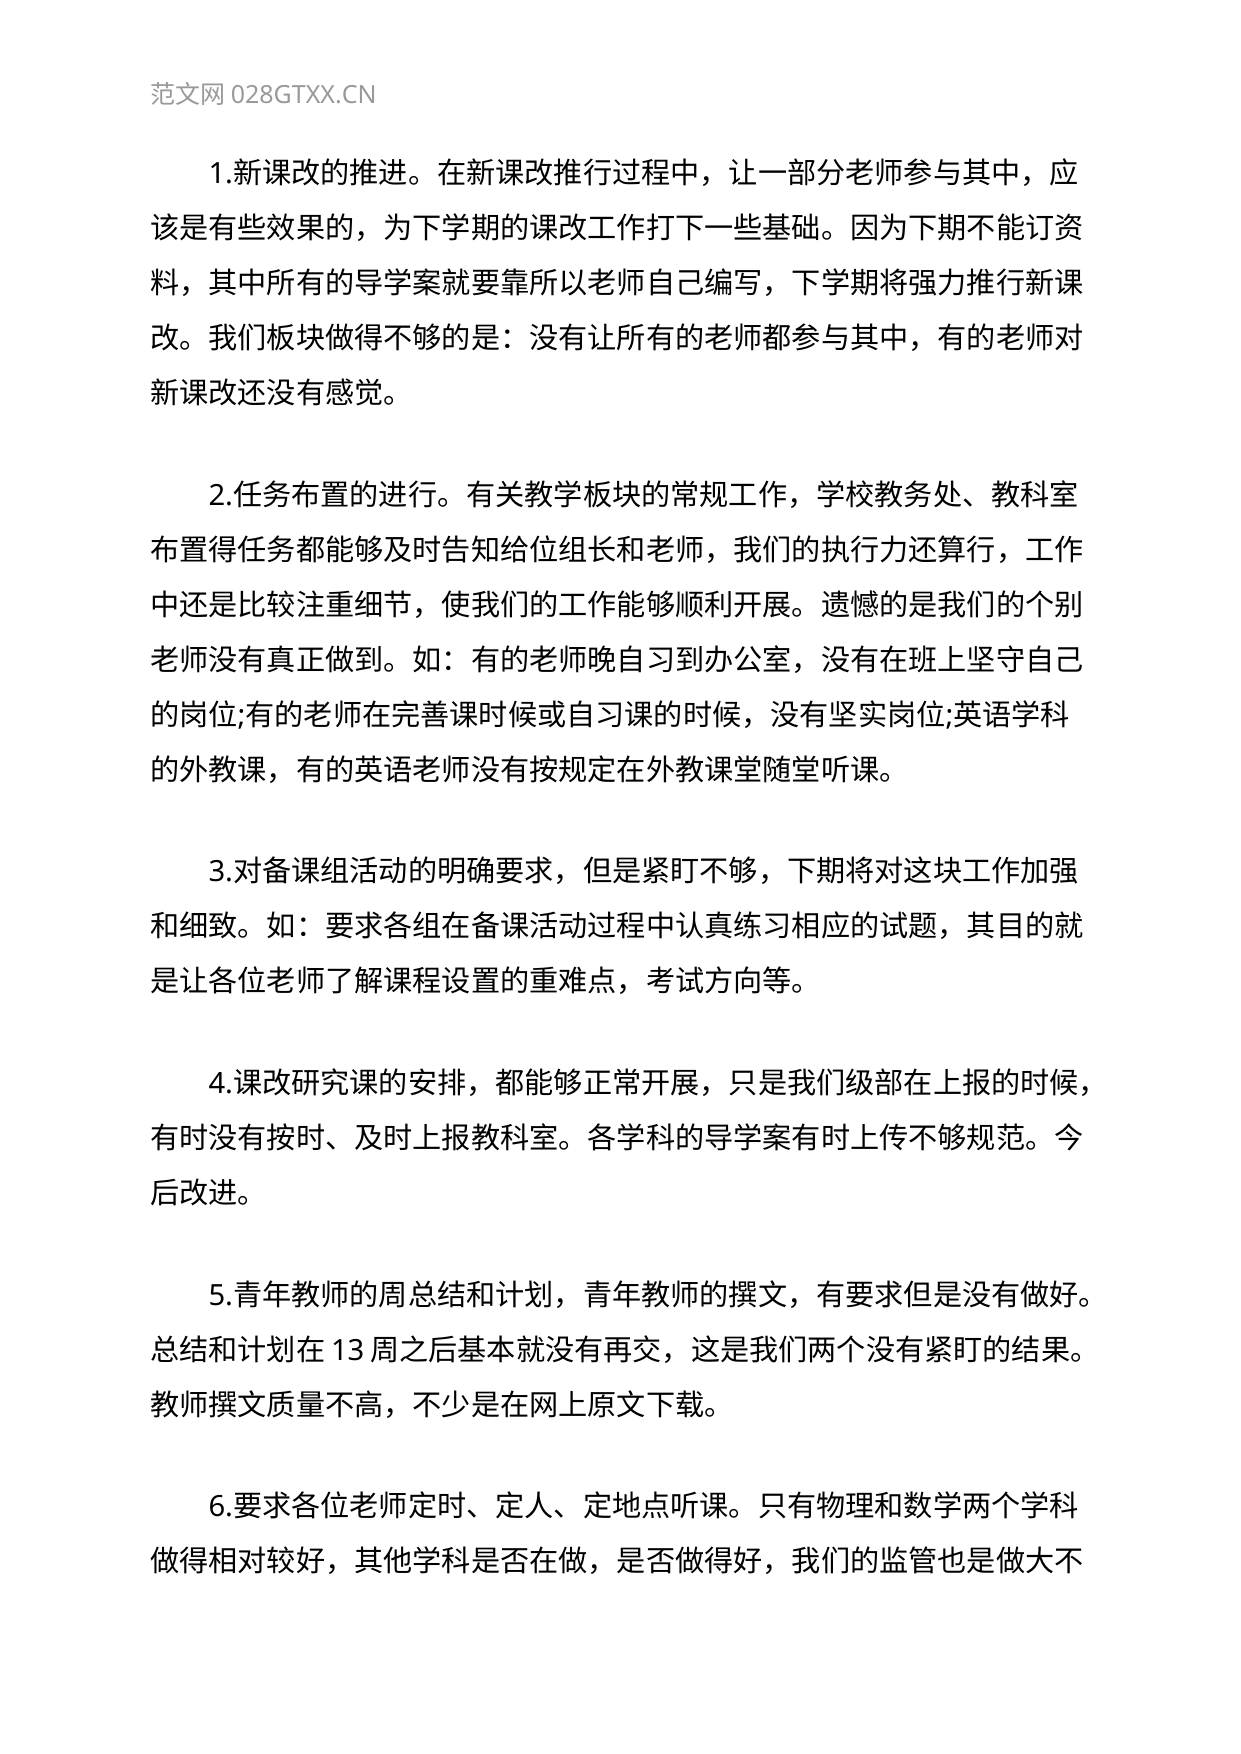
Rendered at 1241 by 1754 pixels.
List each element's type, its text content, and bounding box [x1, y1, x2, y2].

text 2.任务布置的进行。有关教学板块的常规工作，学校教务处、教科室布置得任务都能够及时告知给位组长和老师，我们的执行力还算行，工作中还是比较注重细节，使我们的工作能够顺利开展。遗憾的是我们的个别老师没有真正做到。如：有的老师晚自习到办公室，没有在班上坚守自己的岗位;有的老师在完善课时候或自习课的时候，没有坚实岗位;英语学科的外教课，有的英语老师没有按规定在外教课堂随堂听课。 [150, 471, 1090, 788]
text 3.对备课组活动的明确要求，但是紧盯不够，下期将对这块工作加强和细致。如：要求各组在备课活动过程中认真练习相应的试题，其目的就是让各位老师了解课程设置的重难点，考试方向等。 [150, 848, 1090, 1000]
text 1.新课改的推进。在新课改推行过程中，让一部分老师参与其中，应该是有些效果的，为下学期的课改工作打下一些基础。因为下期不能订资料，其中所有的导学案就要靠所以老师自己编写，下学期将强力推行新课改。我们板块做得不够的是：没有让所有的老师都参与其中，有的老师对新课改还没有感觉。 [150, 150, 1090, 412]
text 4.课改研究课的安排，都能够正常开展，只是我们级部在上报的时候，有时没有按时、及时上报教科室。各学科的导学案有时上传不够规范。今后改进。 [150, 1059, 1090, 1212]
text 5.青年教师的周总结和计划，青年教师的撰文，有要求但是没有做好。总结和计划在13周之后基本就没有再交，这是我们两个没有紧盯的结果。教师撰文质量不高，不少是在网上原文下载。 [150, 1271, 1090, 1423]
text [150, 1483, 1090, 1580]
